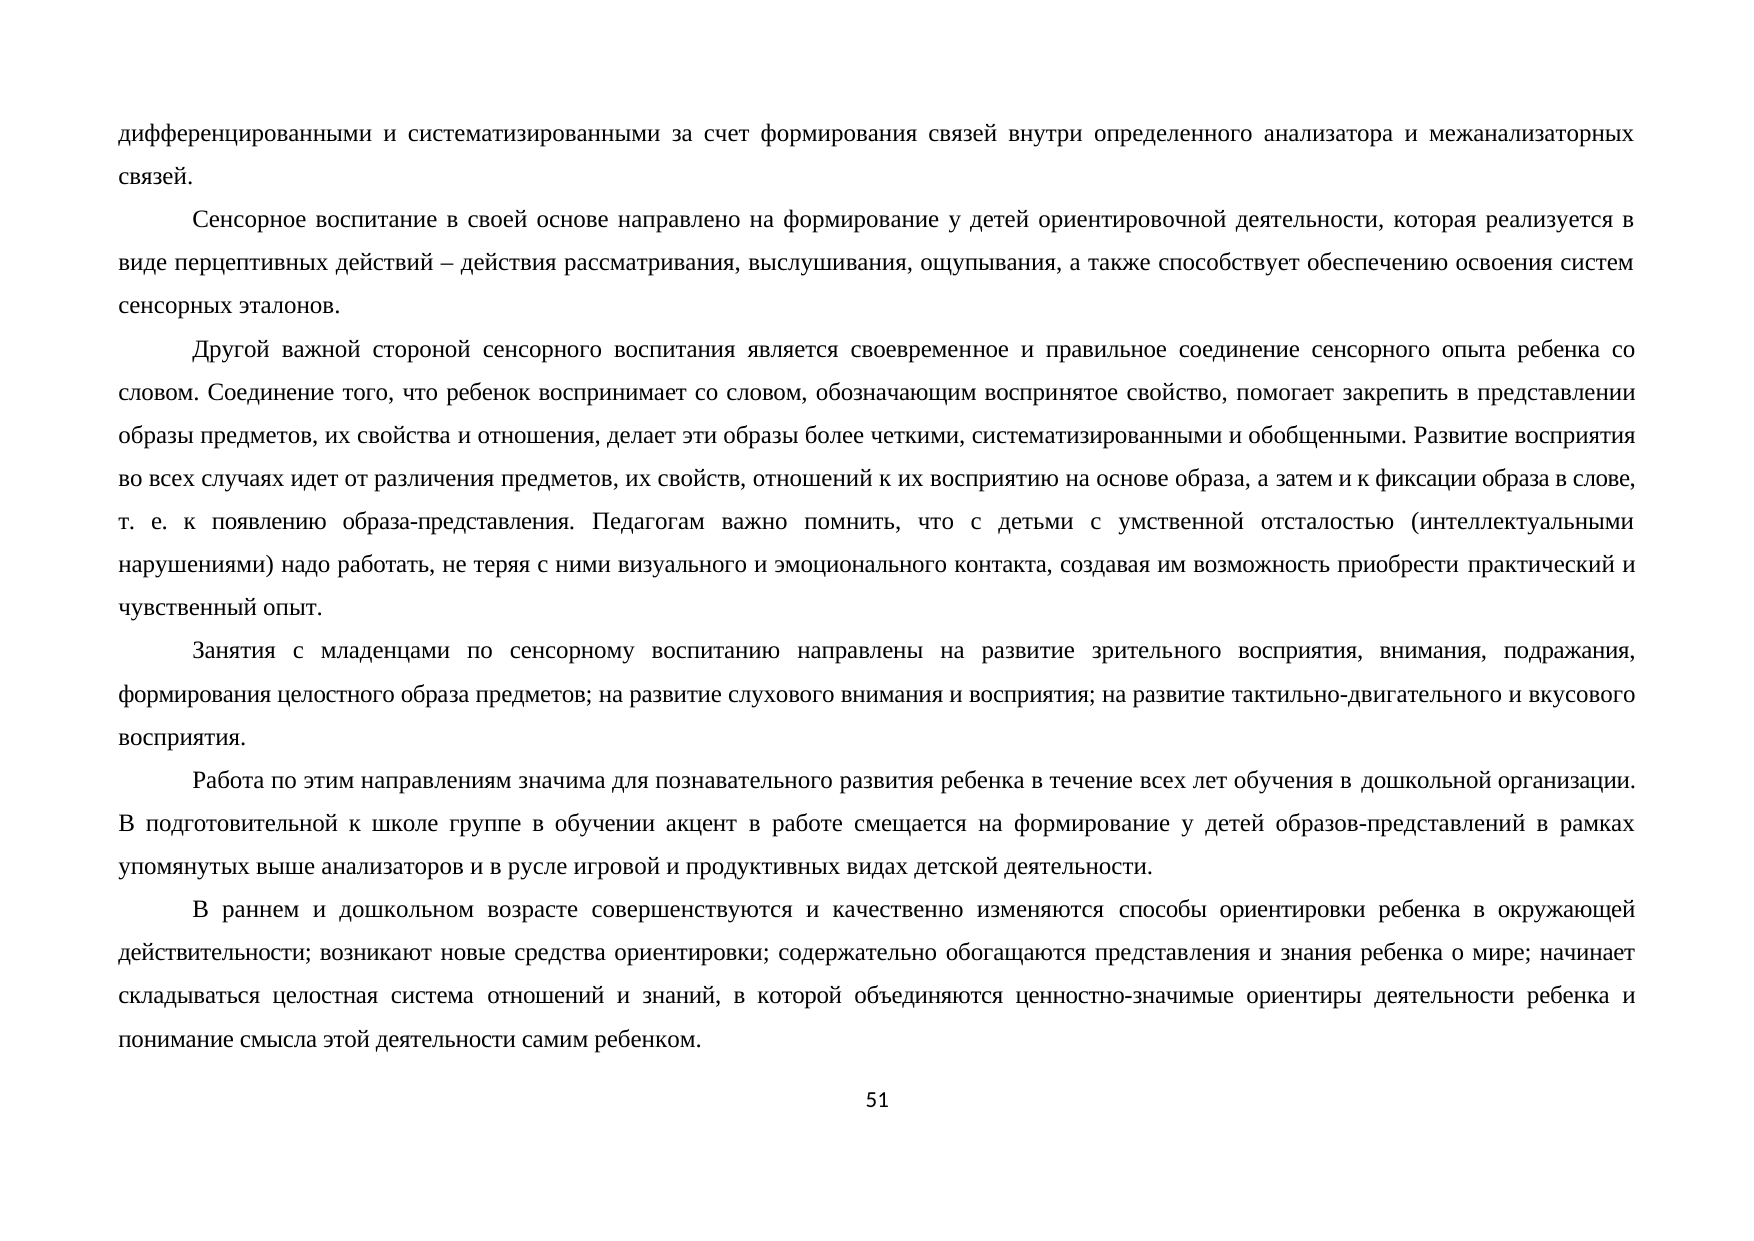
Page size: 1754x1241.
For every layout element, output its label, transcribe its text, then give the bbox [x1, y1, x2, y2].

text Сенсорное воспитание в своей основе направлено на формирование у детей ориентировочной деятельности, которая реализуется в виде перцептивных действий – действия рассматривания, выслушивания, ощупывания, а также способствует обеспечению освоения систем сенсорных эталонов. [118, 204, 1636, 319]
text Другой важной стороной сенсорного воспитания является своевременное и правильное соединение сенсорного опыта ребенка со словом. Соединение того, что ребенок воспринимает со словом, обозначающим воспринятое свойство, помогает закрепить в представлении образы предметов, их свойства и отношения, делает эти образы более четкими, систематизированными и обобщенными. Развитие восприятия во всех случаях идет от различения предметов, их свойств, отношений к их восприятию на основе образа, а затем и к фиксации образа в слове, т. е. к появлению образа-представления. Педагогам важно помнить, что с детьми с умственной отсталостью (интеллектуальными нарушениями) надо работать, не теряя с ними визуального и эмоционального контакта, создавая им возможность приобрести практический и чувственный опыт. [118, 334, 1636, 621]
text Занятия с младенцами по сенсорному воспитанию направлены на развитие зрительного восприятия, внимания, подражания, формирования целостного образа предметов; на развитие слухового внимания и восприятия; на развитие тактильно-двигательного и вкусового восприятия. [118, 636, 1636, 751]
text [118, 118, 1636, 190]
text Работа по этим направлениям значима для познавательного развития ребенка в течение всех лет обучения в дошкольной организации. В подготовительной к школе группе в обучении акцент в работе смещается на формирование у детей образов-представлений в рамках упомянутых выше анализаторов и в русле игровой и продуктивных видах детской деятельности. [118, 765, 1636, 880]
text В раннем и дошкольном возрасте совершенствуются и качественно изменяются способы ориентировки ребенка в окружающей действительности; возникают новые средства ориентировки; содержательно обогащаются представления и знания ребенка о мире; начинает складываться целостная система отношений и знаний, в которой объединяются ценностно-значимые ориентиры деятельности ребенка и понимание смысла этой деятельности самим ребенком. [118, 894, 1636, 1052]
